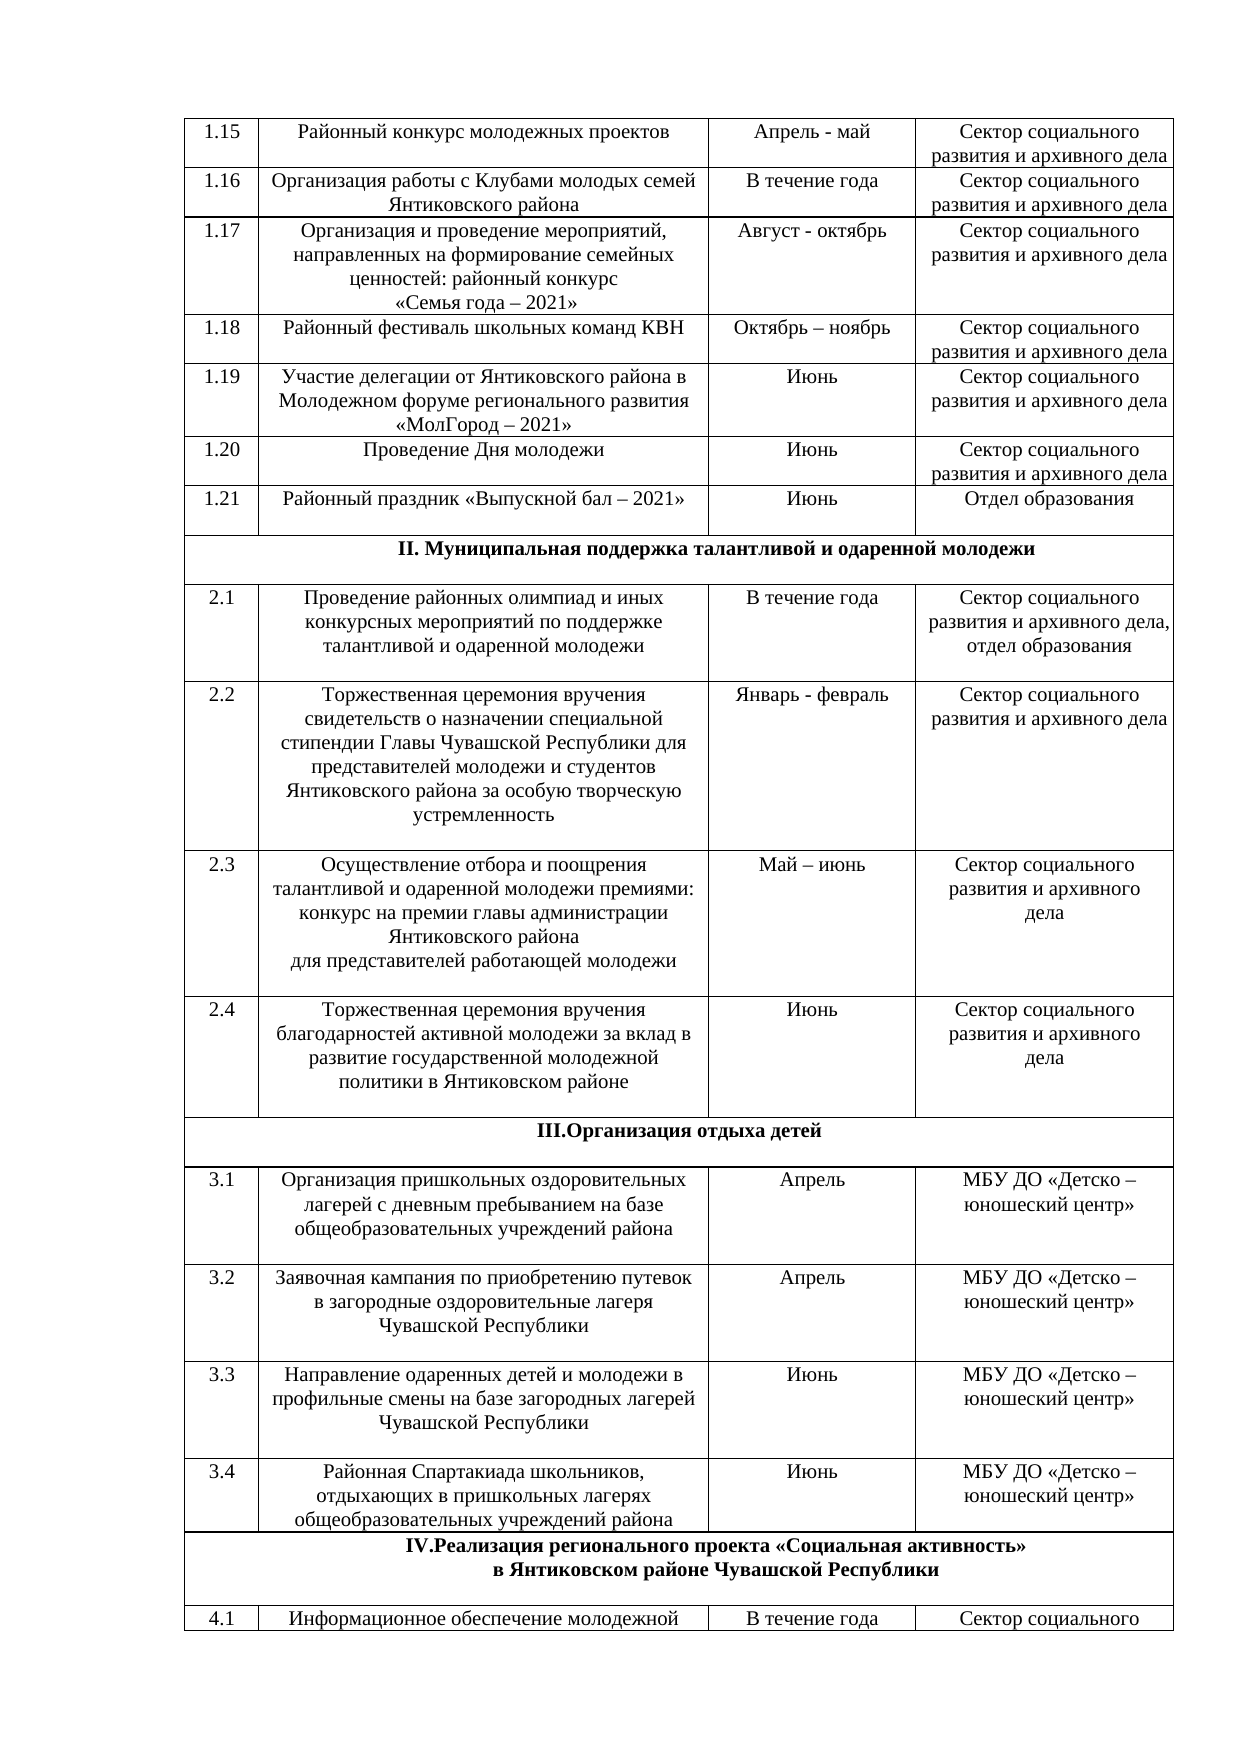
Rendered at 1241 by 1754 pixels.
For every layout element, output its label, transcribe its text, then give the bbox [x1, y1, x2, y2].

table_cell 3.4 [185, 1459, 258, 1531]
table_cell Апрель [709, 1168, 915, 1264]
table_cell 4.1 [185, 1606, 258, 1630]
table_cell 1.16 [185, 168, 258, 216]
table_cell 3.2 [185, 1265, 258, 1361]
table_cell II. Муниципальная поддержка талантливой и одаренной молодежи [185, 536, 1173, 584]
table_cell 1.18 [185, 315, 258, 363]
table_cell 1.20 [185, 437, 258, 485]
table_cell Торжественная церемония вручения свидетельств о назначении специальной стипендии Главы Чувашской Республики для представителей молодежи и студентов Янтиковского района за особую творческую устремленность [259, 682, 708, 850]
table_cell 1.17 [185, 218, 258, 314]
table_cell 2.4 [185, 997, 258, 1117]
table_cell Районная Спартакиада школьников, отдыхающих в пришкольных лагерях общеобразовательных учреждений района [259, 1459, 708, 1531]
table_cell Июнь [709, 486, 915, 534]
table_cell Районный фестиваль школьных команд КВН [259, 315, 708, 363]
table_cell Районный конкурс молодежных проектов [259, 119, 708, 167]
table_cell Проведение Дня молодежи [259, 437, 708, 485]
table_cell 1.19 [185, 364, 258, 436]
table_cell Июнь [709, 437, 915, 485]
table_cell Участие делегации от Янтиковского района в Молодежном форуме регионального развития «МолГород – 2021» [259, 364, 708, 436]
table_cell В течение года [709, 585, 915, 681]
table_cell Сектор социального развития и архивного дела [916, 315, 1173, 363]
table_cell 1.21 [185, 486, 258, 534]
table_cell Июнь [709, 364, 915, 436]
table_cell Июнь [709, 1362, 915, 1458]
table_cell Сектор социального развития и архивного дела [916, 682, 1173, 850]
table_cell Октябрь – ноябрь [709, 315, 915, 363]
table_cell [916, 168, 1173, 216]
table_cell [916, 1606, 1173, 1630]
table_cell Июнь [709, 1459, 915, 1531]
table_cell Организация работы с Клубами молодых семей Янтиковского района [259, 168, 708, 216]
table_cell Август - октябрь [709, 218, 915, 314]
table_cell 2.2 [185, 682, 258, 850]
table_cell 1.15 [185, 119, 258, 167]
table_cell МБУ ДО «Детско – юношеский центр» [916, 1362, 1173, 1458]
table_cell Отдел образования [916, 486, 1173, 534]
table_cell 3.3 [185, 1362, 258, 1458]
table_cell Сектор социального развития и архивного дела [916, 437, 1173, 485]
table_cell МБУ ДО «Детско – юношеский центр» [916, 1265, 1173, 1361]
table_cell IV.Реализация регионального проекта «Социальная активность» в Янтиковском районе Чувашской Республики [185, 1533, 1173, 1605]
table_cell Организация и проведение мероприятий, направленных на формирование семейных ценностей: районный конкурс «Семья года – 2021» [259, 218, 708, 314]
table_cell Проведение районных олимпиад и иных конкурсных мероприятий по поддержке талантливой и одаренной молодежи [259, 585, 708, 681]
table_cell 3.1 [185, 1168, 258, 1264]
table_cell Направление одаренных детей и молодежи в профильные смены на базе загородных лагерей Чувашской Республики [259, 1362, 708, 1458]
table_cell Сектор социального развития и архивного дела [916, 851, 1173, 996]
table_cell Апрель [709, 1265, 915, 1361]
table_cell III.Организация отдыха детей [185, 1118, 1173, 1166]
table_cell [259, 1606, 708, 1630]
table_cell Осуществление отбора и поощрения талантливой и одаренной молодежи премиями: конкурс на премии главы администрации Янтиковского района для представителей работающей молодежи [259, 851, 708, 996]
table_cell В течение года [709, 1606, 915, 1630]
table_cell Сектор социального развития и архивного дела, отдел образования [916, 585, 1173, 681]
table_cell Сектор социального развития и архивного дела [916, 997, 1173, 1117]
table_cell Заявочная кампания по приобретению путевок в загородные оздоровительные лагеря Чувашской Республики [259, 1265, 708, 1361]
table_cell Сектор социального развития и архивного дела [916, 364, 1173, 436]
table_cell Сектор социального развития и архивного дела [916, 218, 1173, 314]
table_cell 2.3 [185, 851, 258, 996]
table_cell Январь - февраль [709, 682, 915, 850]
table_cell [916, 119, 1173, 167]
table_cell Май – июнь [709, 851, 915, 996]
table_cell МБУ ДО «Детско – юношеский центр» [916, 1459, 1173, 1531]
table_cell 2.1 [185, 585, 258, 681]
table_cell Районный праздник «Выпускной бал – 2021» [259, 486, 708, 534]
table_cell Торжественная церемония вручения благодарностей активной молодежи за вклад в развитие государственной молодежной политики в Янтиковском районе [259, 997, 708, 1117]
table_cell Организация пришкольных оздоровительных лагерей с дневным пребыванием на базе общеобразовательных учреждений района [259, 1168, 708, 1264]
table_cell МБУ ДО «Детско – юношеский центр» [916, 1168, 1173, 1264]
table_cell В течение года [709, 168, 915, 216]
table_cell Апрель - май [709, 119, 915, 167]
table_cell Июнь [709, 997, 915, 1117]
